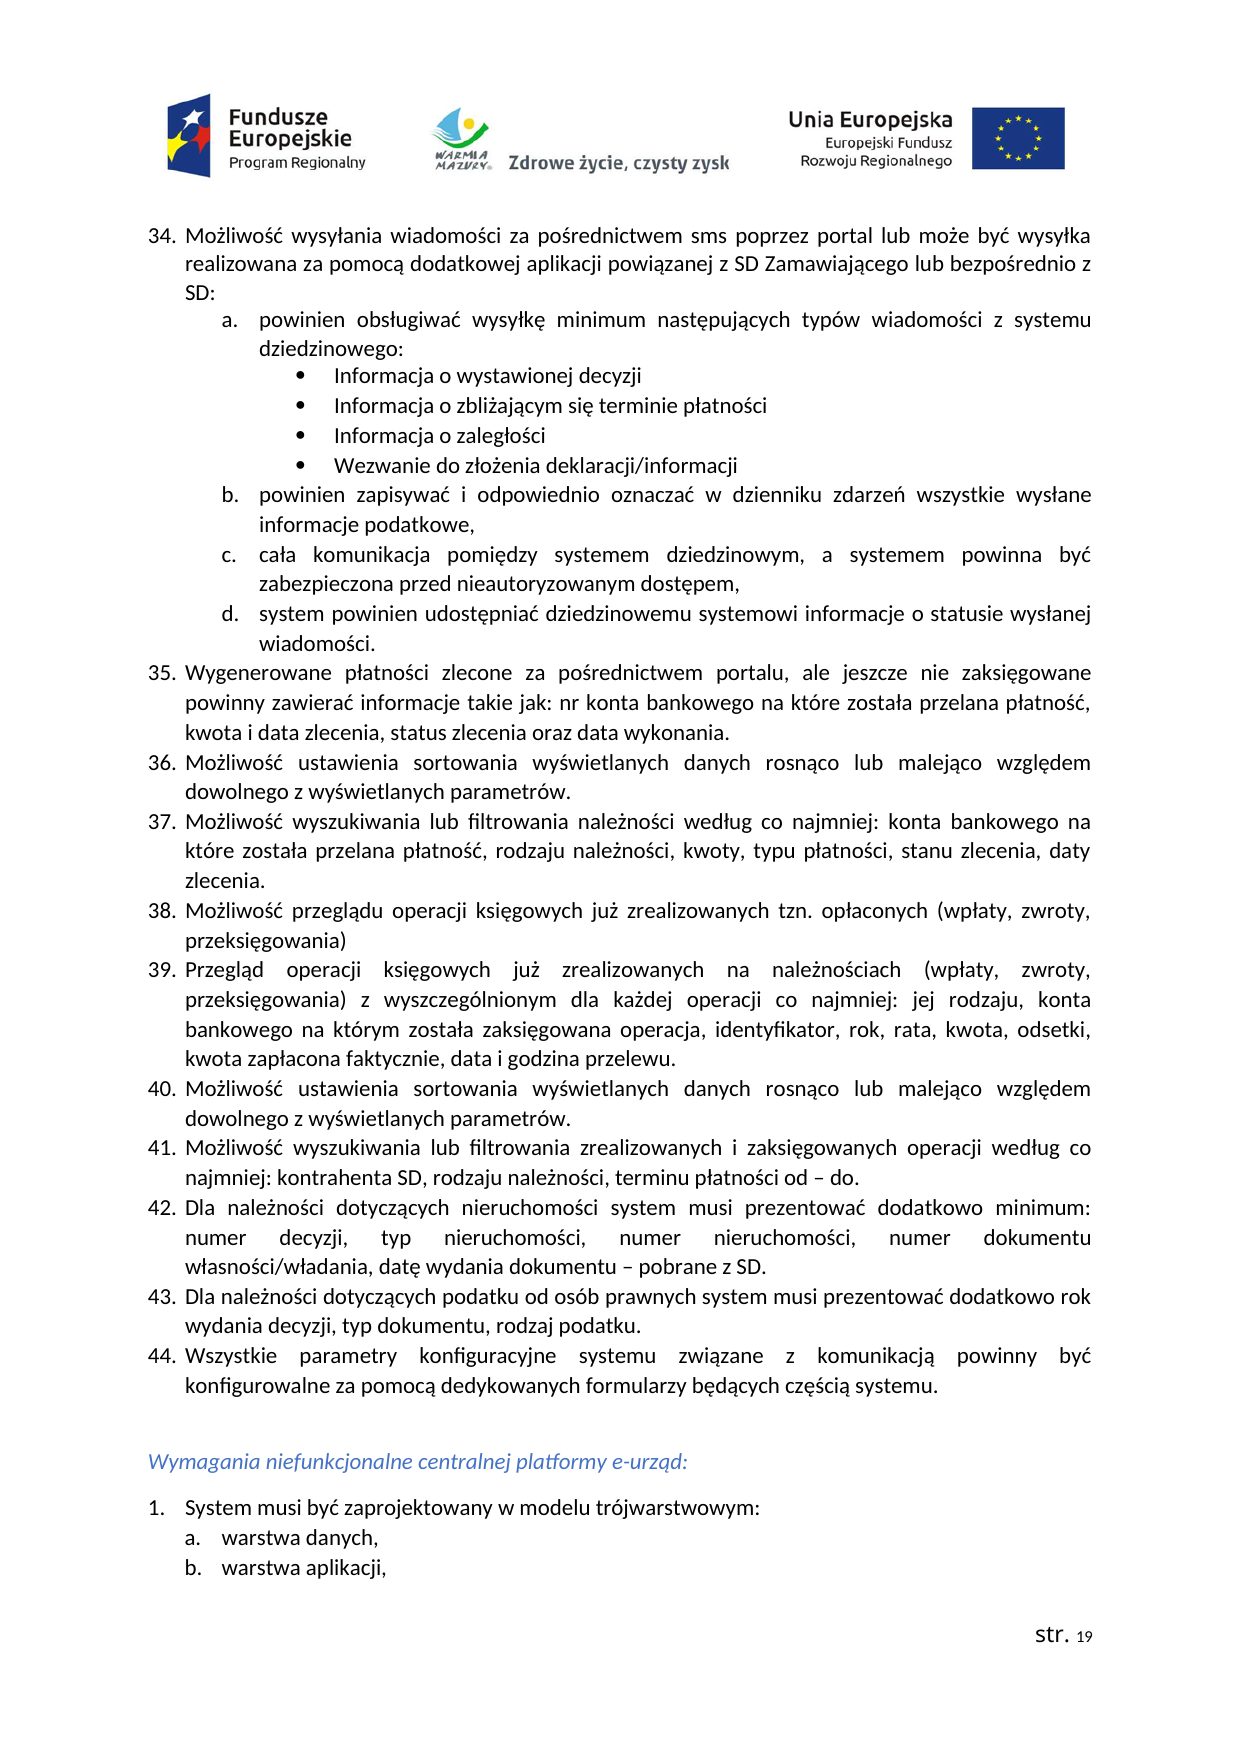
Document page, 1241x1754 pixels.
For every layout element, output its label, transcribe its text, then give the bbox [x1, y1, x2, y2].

list Możliwość ustawienia sortowania wyświetlanych danych rosnąco lub malejąco względem dowolnego z wyświetlanych parametrów. [148, 1074, 1093, 1132]
list Możliwość ustawienia sortowania wyświetlanych danych rosnąco lub malejąco względem dowolnego z wyświetlanych parametrów. [148, 748, 1093, 805]
list Dla należności dotyczących podatku od osób prawnych system musi prezentować dodatkowo rok wydania decyzji, typ dokumentu, rodzaj podatku. [148, 1282, 1093, 1340]
list Możliwość przeglądu operacji księgowych już zrealizowanych tzn. opłaconych (wpłaty, zwroty, przeksięgowania) [148, 896, 1093, 954]
list powinien obsługiwać wysyłkę minimum następujących typów wiadomości z systemu dziedzinowego: [221, 306, 1093, 362]
list warstwa aplikacji, [184, 1553, 1093, 1581]
list Informacja o wystawionej decyzji [296, 362, 1093, 390]
list Wygenerowane płatności zlecone za pośrednictwem portalu, ale jeszcze nie zaksięgowane powinny zawierać informacje takie jak: nr konta bankowego na które została przelana płatność, kwota i data zlecenia, status zlecenia oraz data wykonania. [148, 658, 1093, 746]
list System musi być zaprojektowany w modelu trójwarstwowym: [148, 1493, 1093, 1521]
list Wezwanie do złożenia deklaracji/informacji [296, 451, 1093, 479]
picture [147, 73, 1085, 198]
list Przegląd operacji księgowych już zrealizowanych na należnościach (wpłaty, zwroty, przeksięgowania) z wyszczególnionym dla każdej operacji co najmniej: jej rodzaju, konta bankowego na którym została zaksięgowana operacja, identyfikator, rok, rata, kwota, odsetki, kwota zapłacona faktycznie, data i godzina przelewu. [148, 955, 1093, 1072]
list warstwa danych, [184, 1523, 1093, 1551]
list cała komunikacja pomiędzy systemem dziedzinowym, a systemem powinna być zabezpieczona przed nieautoryzowanym dostępem, [221, 540, 1093, 597]
list Możliwość wyszukiwania lub filtrowania należności według co najmniej: konta bankowego na które została przelana płatność, rodzaju należności, kwoty, typu płatności, stanu zlecenia, daty zlecenia. [148, 807, 1093, 894]
list Możliwość wyszukiwania lub filtrowania zrealizowanych i zaksięgowanych operacji według co najmniej: kontrahenta SD, rodzaju należności, terminu płatności od – do. [148, 1133, 1093, 1191]
list system powinien udostępniać dziedzinowemu systemowi informacje o statusie wysłanej wiadomości. [221, 599, 1093, 657]
list Dla należności dotyczących nieruchomości system musi prezentować dodatkowo minimum: numer decyzji, typ nieruchomości, numer nieruchomości, numer dokumentu własności/władania, datę wydania dokumentu – pobrane z SD. [148, 1193, 1093, 1280]
list powinien zapisywać i odpowiednio oznaczać w dzienniku zdarzeń wszystkie wysłane informacje podatkowe, [221, 480, 1093, 538]
list Możliwość wysyłania wiadomości za pośrednictwem sms poprzez portal lub może być wysyłka realizowana za pomocą dodatkowej aplikacji powiązanej z SD Zamawiającego lub bezpośrednio z SD: [148, 222, 1093, 306]
list Informacja o zaległości [296, 421, 1093, 449]
text Wymagania niefunkcjonalne centralnej platformy e-urząd: [148, 1447, 1093, 1475]
list Wszystkie parametry konfiguracyjne systemu związane z komunikacją powinny być konfigurowalne za pomocą dedykowanych formularzy będących częścią systemu. [148, 1341, 1093, 1399]
list Informacja o zbliżającym się terminie płatności [296, 391, 1093, 419]
